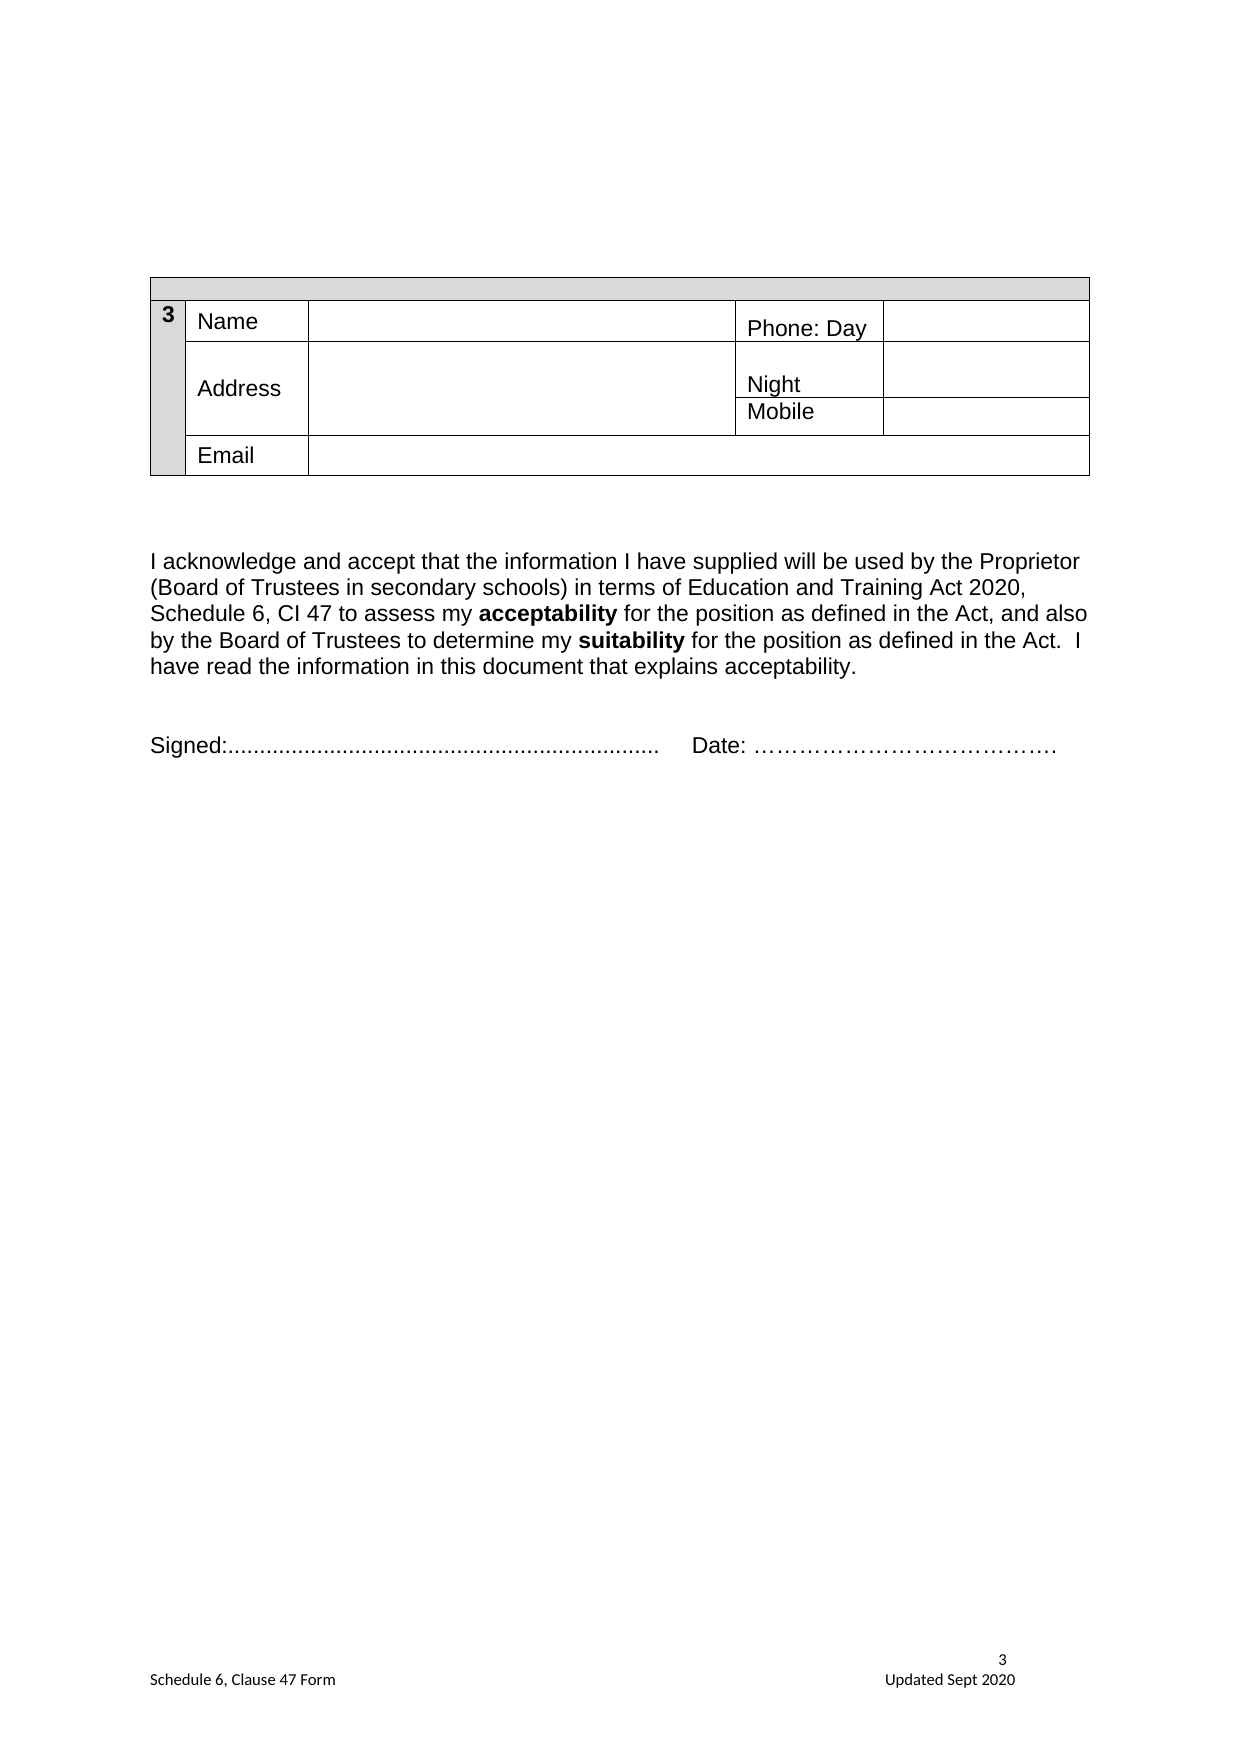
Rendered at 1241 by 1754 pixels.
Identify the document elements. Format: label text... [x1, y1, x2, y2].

table_cell Mobile [736, 398, 883, 434]
table_cell Address [186, 342, 308, 434]
table_cell Night [736, 342, 883, 397]
table_cell [309, 342, 735, 434]
table_cell [884, 342, 1089, 397]
table_cell 3 [151, 301, 185, 475]
text Signed: Date: …………………………………. [150, 732, 1090, 758]
table_cell [309, 436, 1089, 475]
table_cell Phone: Day [736, 301, 883, 341]
table_cell [884, 301, 1089, 341]
table_cell Email [186, 436, 308, 475]
table_cell Name [186, 301, 308, 341]
table_cell [309, 301, 735, 341]
table_cell [884, 398, 1089, 434]
text I acknowledge and accept that the information I have supplied will be used by the Proprietor (Board of Trustees in secondary schools) in terms of Education and Training Act 2020, Schedule 6, CI 47 to assess my acceptability for the position as defined in the Act, and also by the Board of Trustees to determine my suitability for the position as defined in the Act. I have read the information in this document that explains acceptability. [150, 548, 1090, 679]
table_header [151, 278, 1089, 300]
